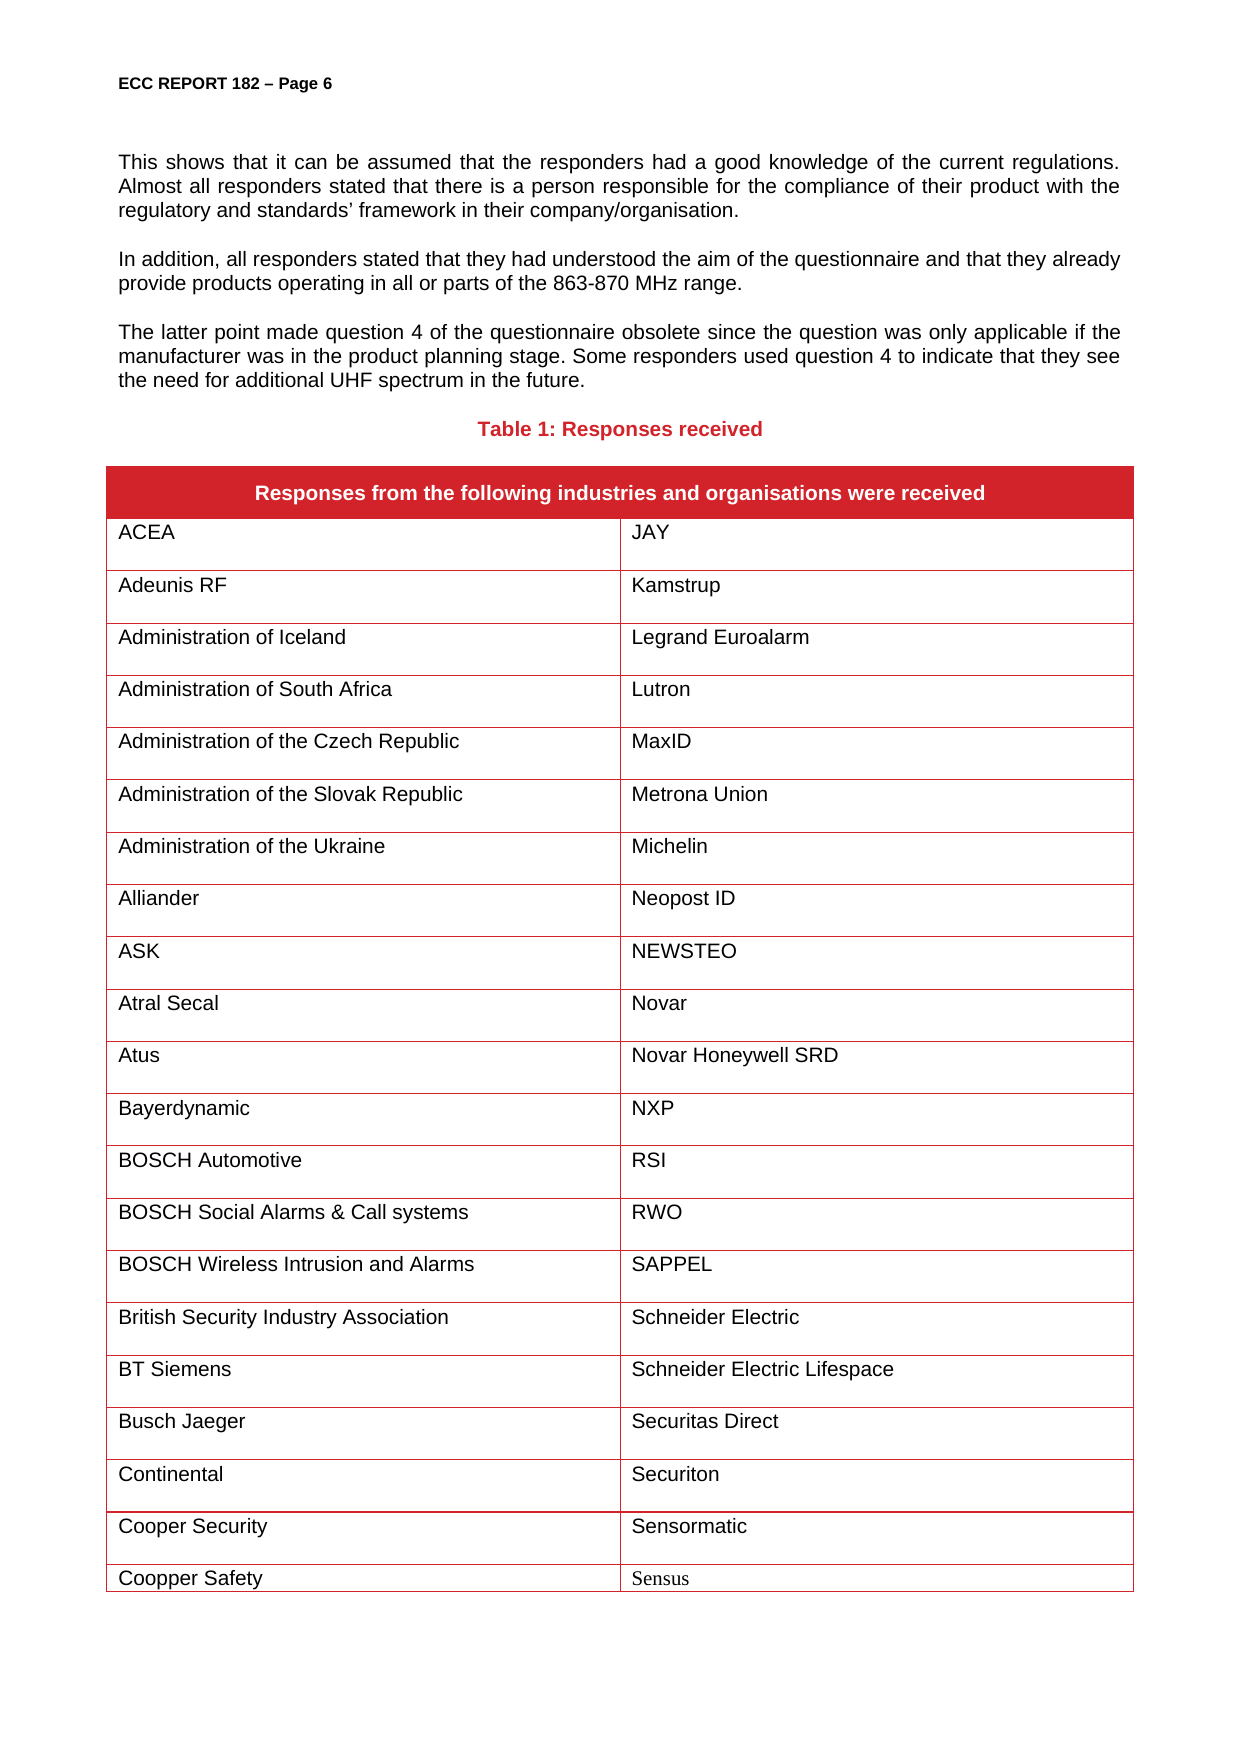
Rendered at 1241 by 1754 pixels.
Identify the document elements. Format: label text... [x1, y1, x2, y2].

text This shows that it can be assumed that the responders had a good knowledge of the current regulations. Almost all responders stated that there is a person responsible for the compliance of their product with the regulatory and standards’ framework in their company/organisation. [118, 150, 1122, 222]
table_cell NEWSTEO [621, 937, 1133, 988]
table_cell Busch Jaeger [107, 1408, 620, 1459]
table_cell RWO [621, 1199, 1133, 1250]
table_cell Sensormatic [621, 1513, 1133, 1564]
table_cell Kamstrup [621, 571, 1133, 622]
table_cell Atral Secal [107, 990, 620, 1041]
table_cell Novar [621, 990, 1133, 1041]
table_cell ASK [107, 937, 620, 988]
table_cell Administration of the Slovak Republic [107, 780, 620, 832]
table_cell BOSCH Automotive [107, 1146, 620, 1198]
table_cell ACEA [107, 519, 620, 570]
table_cell Administration of Iceland [107, 624, 620, 675]
table_cell Michelin [621, 833, 1133, 884]
table_cell Neopost ID [621, 885, 1133, 936]
table_cell BOSCH Social Alarms & Call systems [107, 1199, 620, 1250]
table_cell Metrona Union [621, 780, 1133, 832]
table_cell Lutron [621, 676, 1133, 727]
table_cell Bayerdynamic [107, 1094, 620, 1145]
table_cell NXP [621, 1094, 1133, 1145]
text The latter point made question 4 of the questionnaire obsolete since the question was only applicable if the manufacturer was in the product planning stage. Some responders used question 4 to indicate that they see the need for additional UHF spectrum in the future. [118, 320, 1122, 392]
table_cell Continental [107, 1460, 620, 1511]
table_cell Sensus [621, 1565, 1133, 1591]
table_cell JAY [621, 519, 1133, 570]
table_cell Schneider Electric [621, 1303, 1133, 1354]
text In addition, all responders stated that they had understood the aim of the questionnaire and that they already provide products operating in all or parts of the 863-870 MHz range. [118, 247, 1122, 295]
table_cell Securiton [621, 1460, 1133, 1511]
table_cell Legrand Euroalarm [621, 624, 1133, 675]
table_cell MaxID [621, 728, 1133, 779]
table_cell SAPPEL [621, 1251, 1133, 1302]
table_cell British Security Industry Association [107, 1303, 620, 1354]
table_cell Cooper Security [107, 1513, 620, 1564]
table_cell Atus [107, 1042, 620, 1093]
text Table 1: Responses received [118, 417, 1122, 441]
table_cell Novar Honeywell SRD [621, 1042, 1133, 1093]
table_cell Schneider Electric Lifespace [621, 1356, 1133, 1407]
table_cell Adeunis RF [107, 571, 620, 622]
table_cell Administration of South Africa [107, 676, 620, 727]
table_cell RSI [621, 1146, 1133, 1198]
table_cell Securitas Direct [621, 1408, 1133, 1459]
table_cell BOSCH Wireless Intrusion and Alarms [107, 1251, 620, 1302]
table_cell Alliander [107, 885, 620, 936]
table_cell Administration of the Ukraine [107, 833, 620, 884]
table_cell BT Siemens [107, 1356, 620, 1407]
table_cell Administration of the Czech Republic [107, 728, 620, 779]
table_cell Coopper Safety [107, 1565, 620, 1591]
table_header Responses from the following industries and organisations were received [107, 467, 1133, 518]
